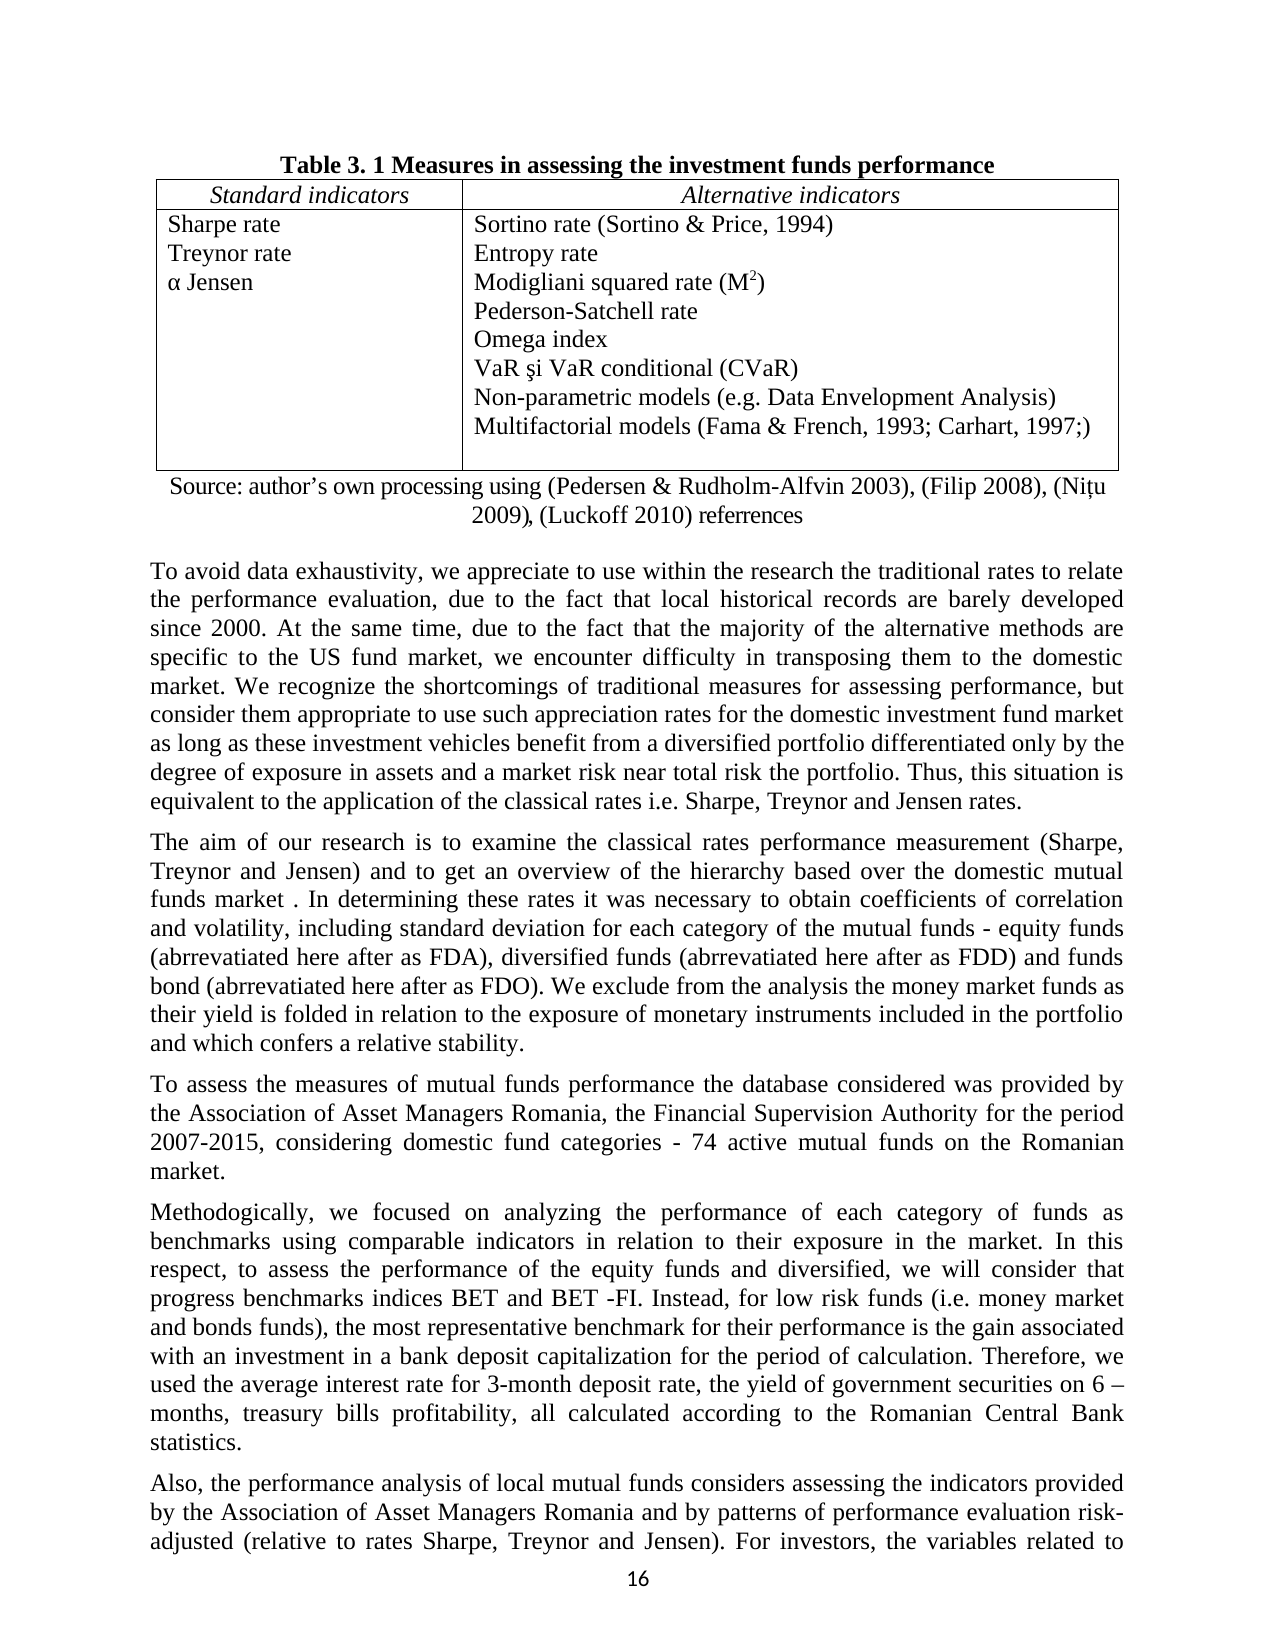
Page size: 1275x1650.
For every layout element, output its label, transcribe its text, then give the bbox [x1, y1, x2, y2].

table_header Alternative indicators [463, 180, 1118, 208]
table_cell Sharpe rate Treynor rate α Jensen [157, 210, 462, 470]
text Source: author’s own processing using , , , referrences [150, 471, 1125, 529]
text Methodogically, we focused on analyzing the performance of each category of funds as benchmarks using comparable indicators in relation to their exposure in the market. In this respect, to assess the performance of the equity funds and diversified, we will consider that progress benchmarks indices BET and BET -FI. Instead, for low risk funds (i.e. money market and bonds funds), the most representative benchmark for their performance is the gain associated with an investment in a bank deposit capitalization for the period of calculation. Therefore, we used the average interest rate for 3-month deposit rate, the yield of government securities on 6 –months, treasury bills profitability, all calculated according to the Romanian Central Bank statistics. [150, 1197, 1125, 1456]
text The aim of our research is to examine the classical rates performance measurement (Sharpe, Treynor and Jensen) and to get an overview of the hierarchy based over the domestic mutual funds market . In determining these rates it was necessary to obtain coefficients of correlation and volatility, including standard deviation for each category of the mutual funds - equity funds (abrrevatiated here after as FDA), diversified funds (abrrevatiated here after as FDD) and funds bond (abrrevatiated here after as FDO). We exclude from the analysis the money market funds as their yield is folded in relation to the exposure of monetary instruments included in the portfolio and which confers a relative stability. [150, 827, 1125, 1057]
text To assess the measures of mutual funds performance the database considered was provided by the Association of Asset Managers Romania, the Financial Supervision Authority for the period 2007-2015, considering domestic fund categories - 74 active mutual funds on the Romanian market. [150, 1069, 1125, 1184]
text To avoid data exhaustivity, we appreciate to use within the research the traditional rates to relate the performance evaluation, due to the fact that local historical records are barely developed since 2000. At the same time, due to the fact that the majority of the alternative methods are specific to the US fund market, we encounter difficulty in transposing them to the domestic market. We recognize the shortcomings of traditional measures for assessing performance, but consider them appropriate to use such appreciation rates for the domestic investment fund market as long as these investment vehicles benefit from a diversified portfolio differentiated only by the degree of exposure in assets and a market risk near total risk the portfolio. Thus, this situation is equivalent to the application of the classical rates i.e. Sharpe, Treynor and Jensen rates. [150, 556, 1125, 814]
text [150, 1468, 1125, 1554]
table_cell Sortino rate (Sortino & Price, 1994) Entropy rate Modigliani squared rate (M2) Pederson-Satchell rate Omega index VaR şi VaR conditional (CVaR) Non-parametric models (e.g. Data Envelopment Analysis) Multifactorial models (Fama & French, 1993; Carhart, 1997;) [463, 210, 1118, 470]
text Table 3. 1 Measures in assessing the investment funds performance [150, 150, 1125, 179]
table_header Standard indicators [157, 180, 462, 208]
